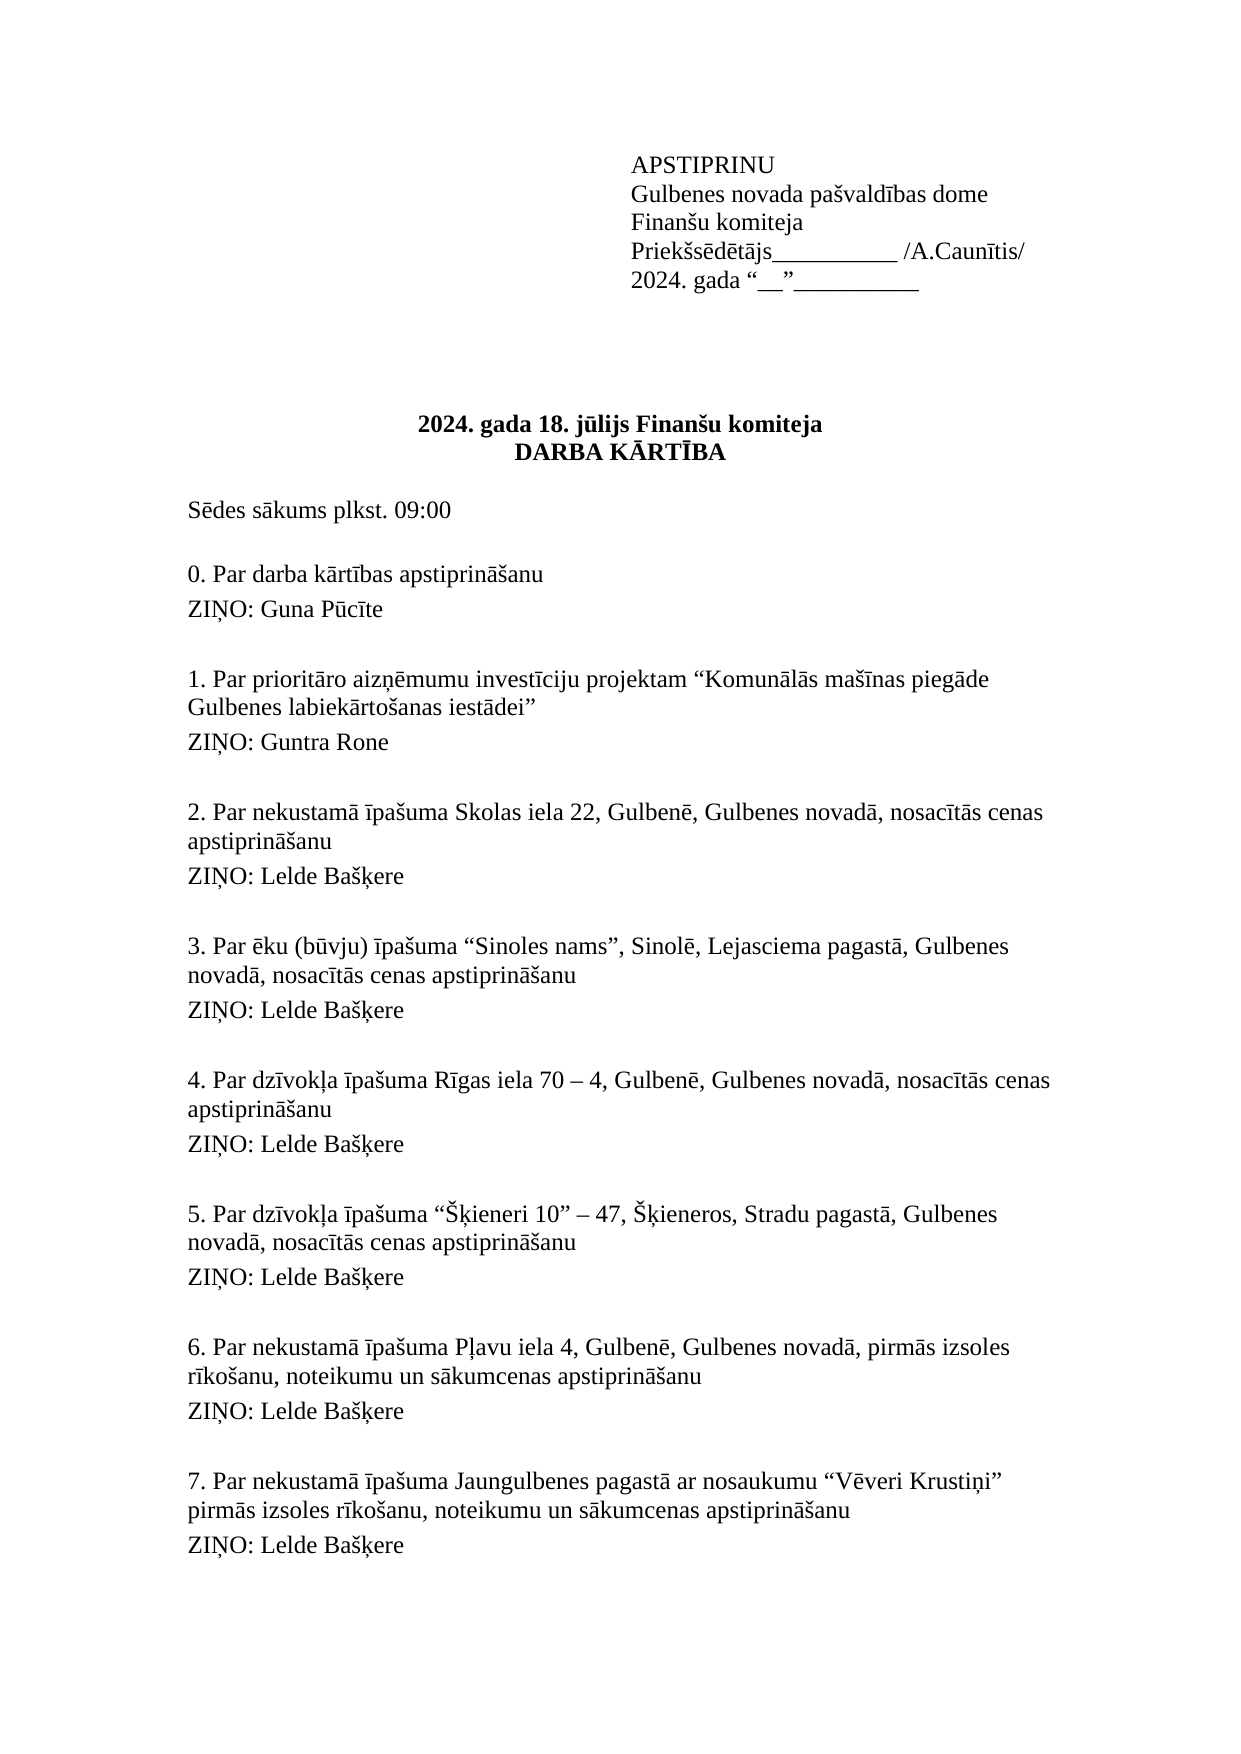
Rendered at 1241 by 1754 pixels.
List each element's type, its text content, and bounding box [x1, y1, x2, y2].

text 0. Par darba kārtības apstiprināšanu [187, 559, 1053, 587]
text Sēdes sākums plkst. 09:00 [187, 495, 1053, 524]
text 6. Par nekustamā īpašuma Pļavu iela 4, Gulbenē, Gulbenes novadā, pirmās izsoles rīkošanu, noteikumu un sākumcenas apstiprināšanu [187, 1332, 1053, 1390]
text 1. Par prioritāro aizņēmumu investīciju projektam “Komunālās mašīnas piegāde Gulbenes labiekārtošanas iestādei” [187, 664, 1053, 721]
text 7. Par nekustamā īpašuma Jaungulbenes pagastā ar nosaukumu “Vēveri Krustiņi” pirmās izsoles rīkošanu, noteikumu un sākumcenas apstiprināšanu [187, 1466, 1053, 1524]
text 3. Par ēku (būvju) īpašuma “Sinoles nams”, Sinolē, Lejasciema pagastā, Gulbenes novadā, nosacītās cenas apstiprināšanu [187, 931, 1053, 989]
text 2. Par nekustamā īpašuma Skolas iela 22, Gulbenē, Gulbenes novadā, nosacītās cenas apstiprināšanu [187, 797, 1053, 855]
text ZIŅO: Lelde Bašķere [187, 1396, 1053, 1425]
text ZIŅO: Guntra Rone [187, 727, 1053, 756]
text ZIŅO: Lelde Bašķere [187, 1530, 1053, 1559]
text Priekšsēdētājs__________ /A.Caunītis/ [173, 236, 1053, 265]
text ZIŅO: Lelde Bašķere [187, 1129, 1053, 1157]
text ZIŅO: Lelde Bašķere [187, 861, 1053, 890]
text ZIŅO: Lelde Bašķere [187, 1262, 1053, 1291]
text 2024. gada “__”__________ [173, 265, 1053, 294]
text 2024. gada 18. jūlijs Finanšu komiteja [187, 409, 1053, 437]
text 4. Par dzīvokļa īpašuma Rīgas iela 70 – 4, Gulbenē, Gulbenes novadā, nosacītās cenas apstiprināšanu [187, 1065, 1053, 1122]
text APSTIPRINU [173, 150, 1053, 179]
text ZIŅO: Guna Pūcīte [187, 594, 1053, 622]
text ZIŅO: Lelde Bašķere [187, 995, 1053, 1024]
text Gulbenes novada pašvaldības dome [173, 179, 1053, 207]
text DARBA KĀRTĪBA [187, 437, 1053, 466]
text 5. Par dzīvokļa īpašuma “Šķieneri 10” – 47, Šķieneros, Stradu pagastā, Gulbenes novadā, nosacītās cenas apstiprināšanu [187, 1199, 1053, 1256]
text Finanšu komiteja [173, 207, 1053, 236]
